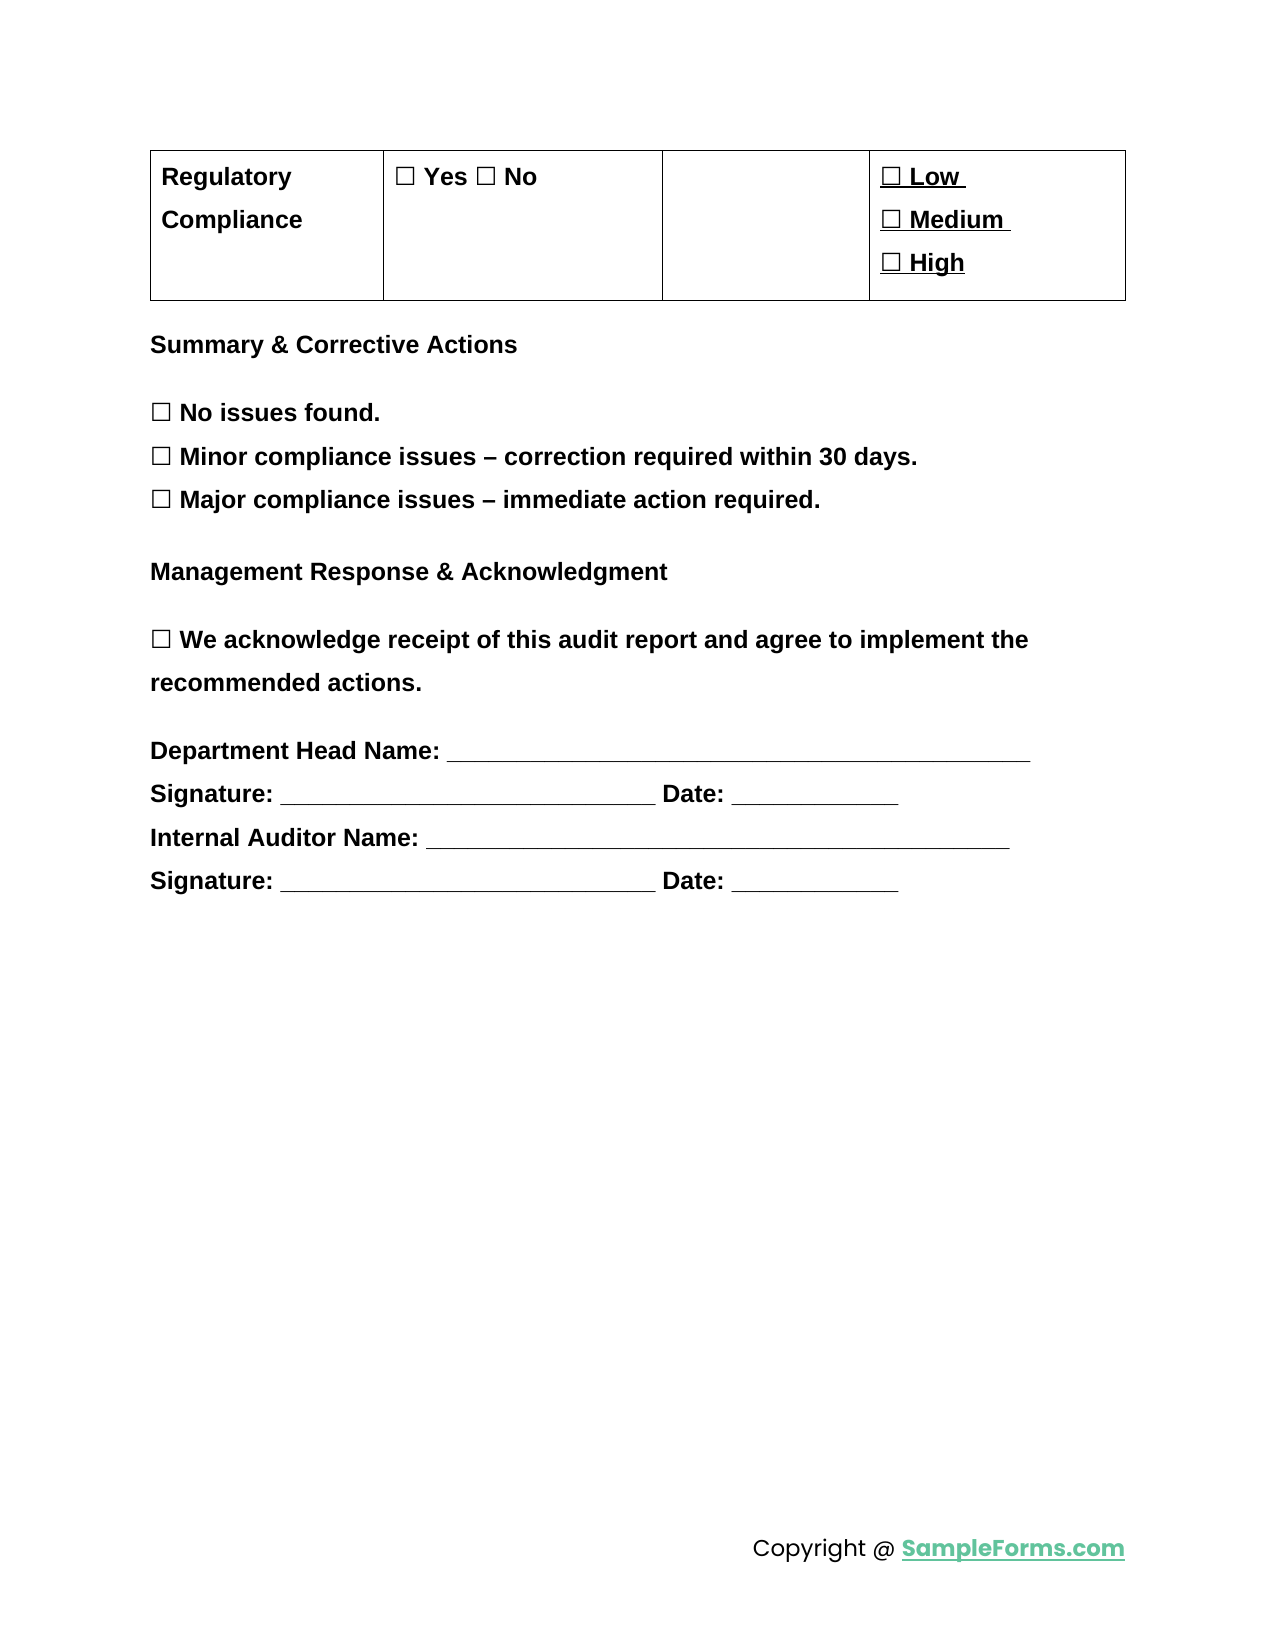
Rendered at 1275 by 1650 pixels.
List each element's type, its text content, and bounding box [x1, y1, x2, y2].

subtitle Management Response & Acknowledgment [150, 557, 1125, 586]
table_cell [663, 151, 869, 300]
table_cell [870, 151, 1125, 300]
table_cell Regulatory Compliance [151, 151, 383, 300]
text ☐ We acknowledge receipt of this audit report and agree to implement the recommended actions. [150, 625, 1125, 697]
subtitle Summary & Corrective Actions [150, 330, 1125, 359]
table_cell ☐ Yes ☐ No [384, 151, 662, 300]
text Department Head Name: __________________________________________ Signature: ___________________________ Date: ____________ Internal Auditor Name: __________________________________________ Signature: ___________________________ Date: ____________ [150, 736, 1125, 894]
text ☐ No issues found. ☐ Minor compliance issues – correction required within 30 days. ☐ Major compliance issues – immediate action required. [150, 398, 1125, 513]
